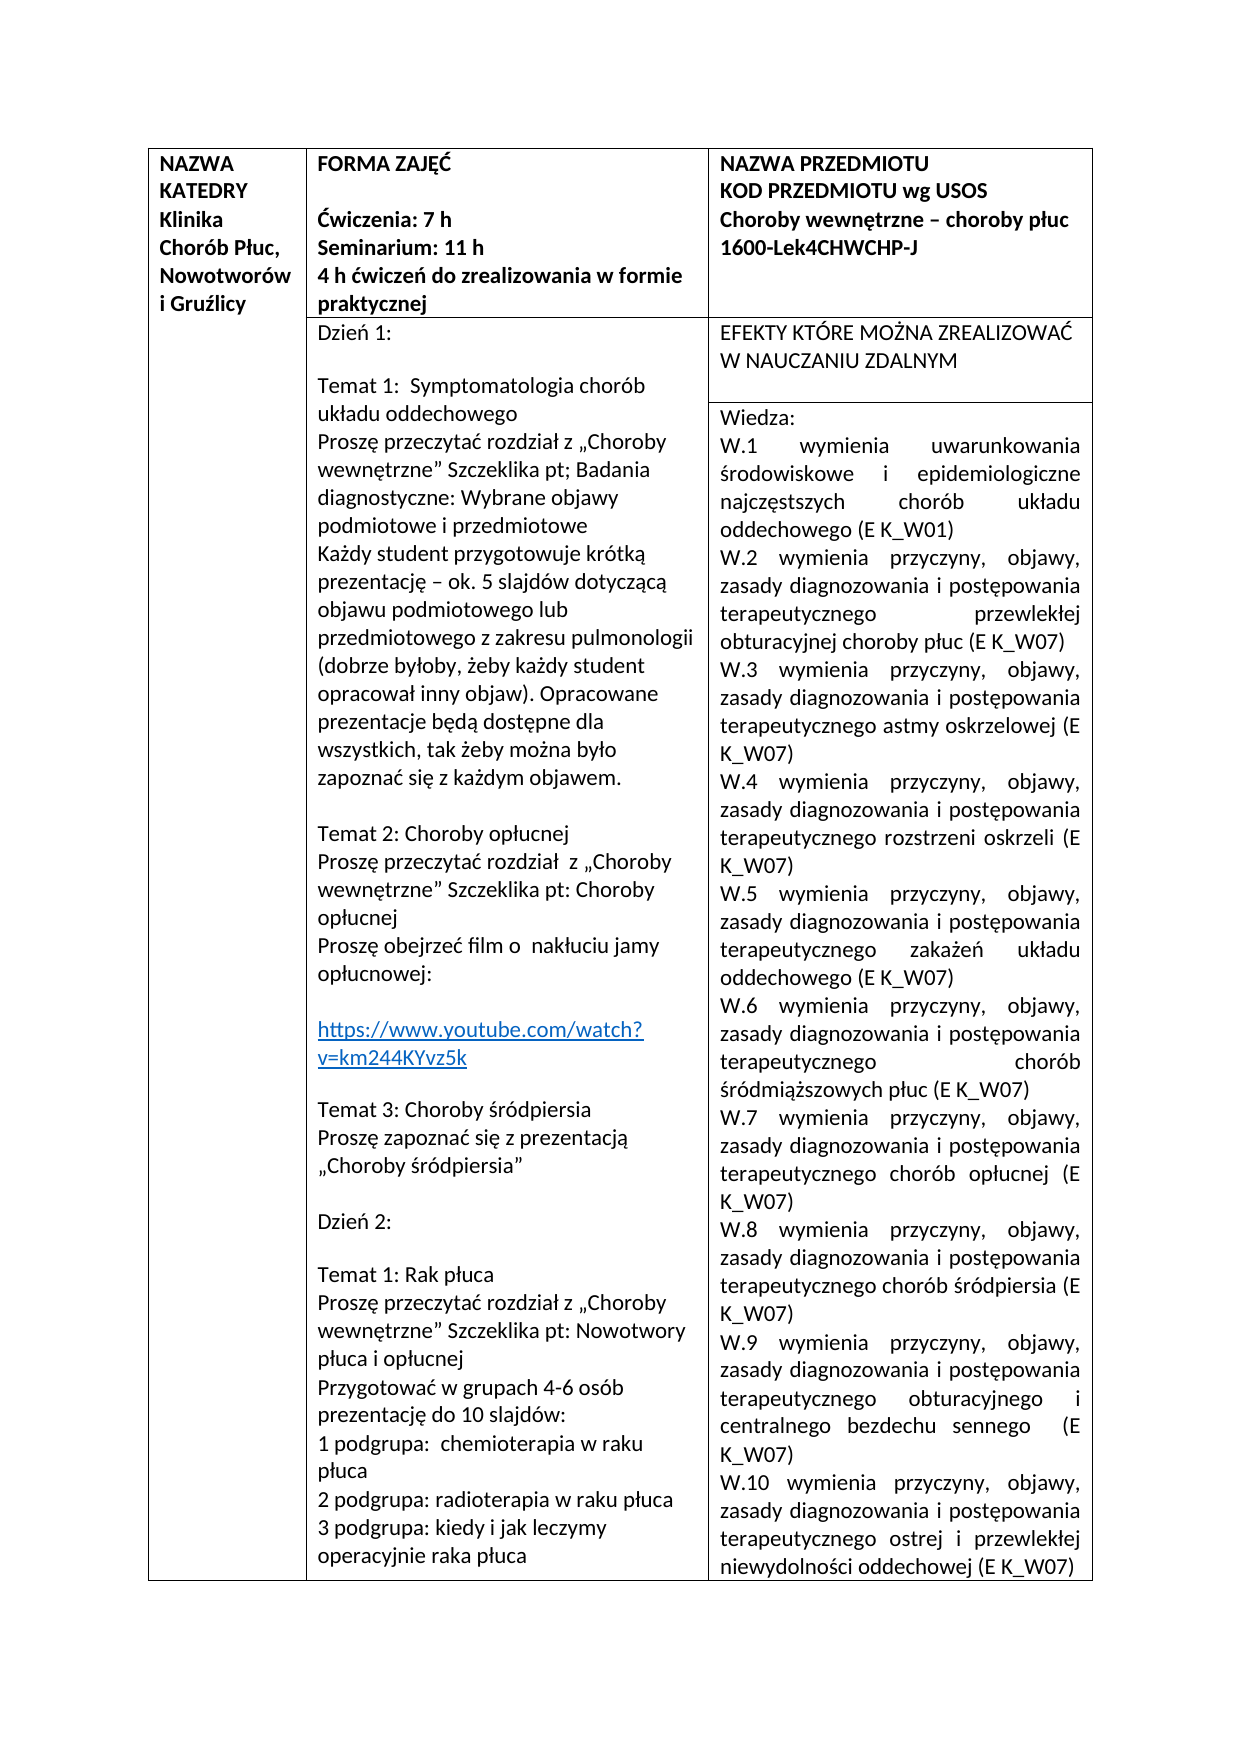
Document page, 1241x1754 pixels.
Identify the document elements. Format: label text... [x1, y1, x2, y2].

table_header NAZWA PRZEDMIOTU KOD PRZEDMIOTU wg USOS Choroby wewnętrzne – choroby płuc 1600-Lek4CHWCHP-J [709, 149, 1092, 317]
table_cell Dzień 1: Temat 1: Symptomatologia chorób układu oddechowego Proszę przeczytać rozdział z „Choroby wewnętrzne” Szczeklika pt; Badania diagnostyczne: Wybrane objawy podmiotowe i przedmiotowe Każdy student przygotowuje krótką prezentację – ok. 5 slajdów dotyczącą objawu podmiotowego lub przedmiotowego z zakresu pulmonologii (dobrze byłoby, żeby każdy student opracował inny objaw). Opracowane prezentacje będą dostępne dla wszystkich, tak żeby można było zapoznać się z każdym objawem. Temat 2: Choroby opłucnej Proszę przeczytać rozdział z „Choroby wewnętrzne” Szczeklika pt: Choroby opłucnej Proszę obejrzeć film o nakłuciu jamy opłucnowej: https://www.youtube.com/watch?v=km244KYvz5k Temat 3: Choroby śródpiersia Proszę zapoznać się z prezentacją „Choroby śródpiersia” Dzień 2: Temat 1: Rak płuca Proszę przeczytać rozdział z „Choroby wewnętrzne” Szczeklika pt: Nowotwory płuca i opłucnej Przygotować w grupach 4-6 osób prezentację do 10 slajdów: 1 podgrupa: chemioterapia w raku płuca 2 podgrupa: radioterapia w raku płuca 3 podgrupa: kiedy i jak leczymy operacyjnie raka płuca 4 podgrupa: leczenie paliatywne w raku płuca Temat 2: Sarkoidoza Proszę przeczytać rozdział z „Choroby wewnętrzne” Szczeklika pt Choroby śródmiąższowe płuc – Sarkoidoza Dzień 3: Temat 1: POChP i astma oskrzelowa Proszę przeczytać rozdział z „Choroby wewnętrzne” Szczeklika pt Choroby dróg oddechowych: Astma oskrzelowa i Przewlekła obturacyjna choroba płuc. Temat 2: Zapalenie płuc Proszę przeczytać rozdział z „Choroby wewnętrzne” Szczeklika pt: Zapalenie płuc wywołane przez drobnoustroje Odpowiedzieć pisemnie (objętość do 1 str) na pytania dotyczące tematu 1 i 2: Pytanie 1: Podaj po 1-2 przykładach leków w różnych typach inhalatorów (np. ciśnieniowe, proszkowe, itp.). Pytanie 2: Wymień bakterie typowe i atypowe. Pytanie 3: Leczenie pozaszpitalnego zapalenia płuc. Proszę obejrzeć film o rodzajach inhalatorów: https://www.youtube.com/watch?v=Ka-B3bZ7bdg Dzień 4: Temat 1: Gruźlica Proszę przeczytać rozdział z „Choroby wewnętrzne” Szczeklika pt Gruźlica. Każdy student przygotowuje krótką prezentację – ok. 5-10 slajdów dotyczącą gruźlicy-epidemiologii, leczenia lub objawów niepożądanych po lekach przeciwgruźliczych (dobrze byłoby, żeby każdy student opracował inny temat). Opracowane prezentacje będą dostępne dla wszystkich, tak żeby można było zapoznać się z istotą gruźlicy. Proszę obejrzeć film o Pracowni Diagnostyki Mikrobiologicznej Gruźlicy https://www.youtube.com/watch?v=VHZpLqECBhs Temat 2: Obturacyjny i centralny bezdech senny Proszę zapoznać się z prezentacją dotyczącą bezdechu sennego. [307, 318, 708, 1580]
table_cell EFEKTY KTÓRE MOŻNA ZREALIZOWAĆ W NAUCZANIU ZDALNYM [709, 318, 1092, 402]
table_header FORMA ZAJĘĆ Ćwiczenia: 7 h Seminarium: 11 h 4 h ćwiczeń do zrealizowania w formie praktycznej [307, 149, 708, 317]
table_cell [709, 403, 1092, 1580]
table_header NAZWA KATEDRY Klinika Chorób Płuc, Nowotworów i Gruźlicy [149, 149, 306, 1580]
